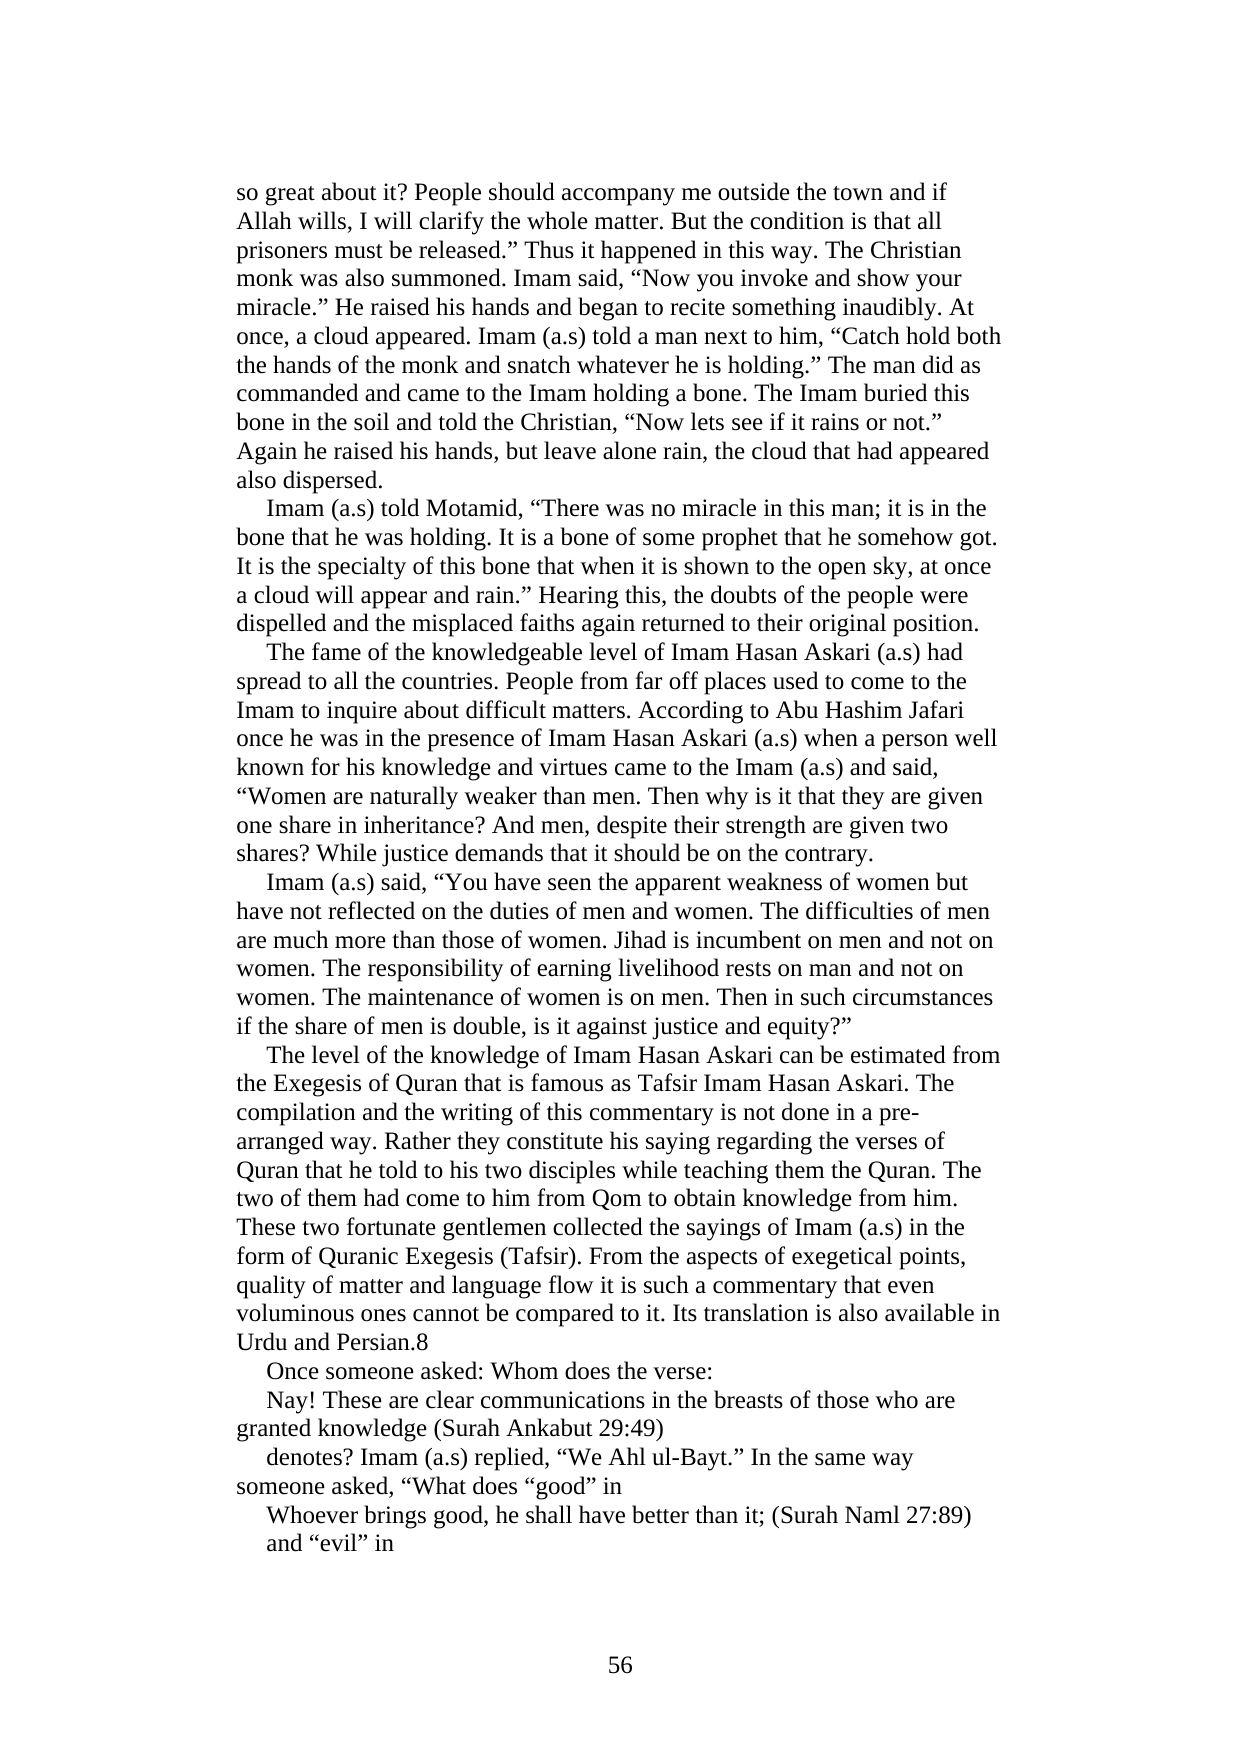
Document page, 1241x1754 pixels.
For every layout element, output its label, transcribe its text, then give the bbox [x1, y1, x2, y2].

text Nay! These are clear communications in the breasts of those who are granted knowledge (Surah Ankabut 29:49) [236, 1385, 1004, 1442]
text denotes? Imam (a.s) replied, “We Ahl ul-Bayt.” In the same way someone asked, “What does “good” in [236, 1442, 1004, 1500]
text The level of the knowledge of Imam Hasan Askari can be estimated from the Exegesis of Quran that is famous as Tafsir Imam Hasan Askari. The compilation and the writing of this commentary is not done in a pre-arranged way. Rather they constitute his saying regarding the verses of Quran that he told to his two disciples while teaching them the Quran. The two of them had come to him from Qom to obtain knowledge from him. These two fortunate gentlemen collected the sayings of Imam (a.s) in the form of Quranic Exegesis (Tafsir). From the aspects of exegetical points, quality of matter and language flow it is such a commentary that even voluminous ones cannot be compared to it. Its translation is also available in Urdu and Persian.8 [236, 1040, 1004, 1356]
text The fame of the knowledgeable level of Imam Hasan Askari (a.s) had spread to all the countries. People from far off places used to come to the Imam to inquire about difficult matters. According to Abu Hashim Jafari once he was in the presence of Imam Hasan Askari (a.s) when a person well known for his knowledge and virtues came to the Imam (a.s) and said, “Women are naturally weaker than men. Then why is it that they are given one share in inheritance? And men, despite their strength are given two shares? While justice demands that it should be on the contrary. [236, 637, 1004, 867]
text Once someone asked: Whom does the verse: [236, 1356, 1004, 1385]
text Imam (a.s) said, “You have seen the apparent weakness of women but have not reflected on the duties of men and women. The difficulties of men are much more than those of women. Jihad is incumbent on men and not on women. The responsibility of earning livelihood rests on man and not on women. The maintenance of women is on men. Then in such circumstances if the share of men is double, is it against justice and equity?” [236, 867, 1004, 1040]
text Whoever brings good, he shall have better than it; (Surah Naml 27:89) [236, 1500, 1004, 1528]
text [236, 177, 1004, 493]
text and “evil” in [236, 1528, 1004, 1557]
text Imam (a.s) told Motamid, “There was no miracle in this man; it is in the bone that he was holding. It is a bone of some prophet that he somehow got. It is the specialty of this bone that when it is shown to the open sky, at once a cloud will appear and rain.” Hearing this, the doubts of the people were dispelled and the misplaced faiths again returned to their original position. [236, 493, 1004, 637]
